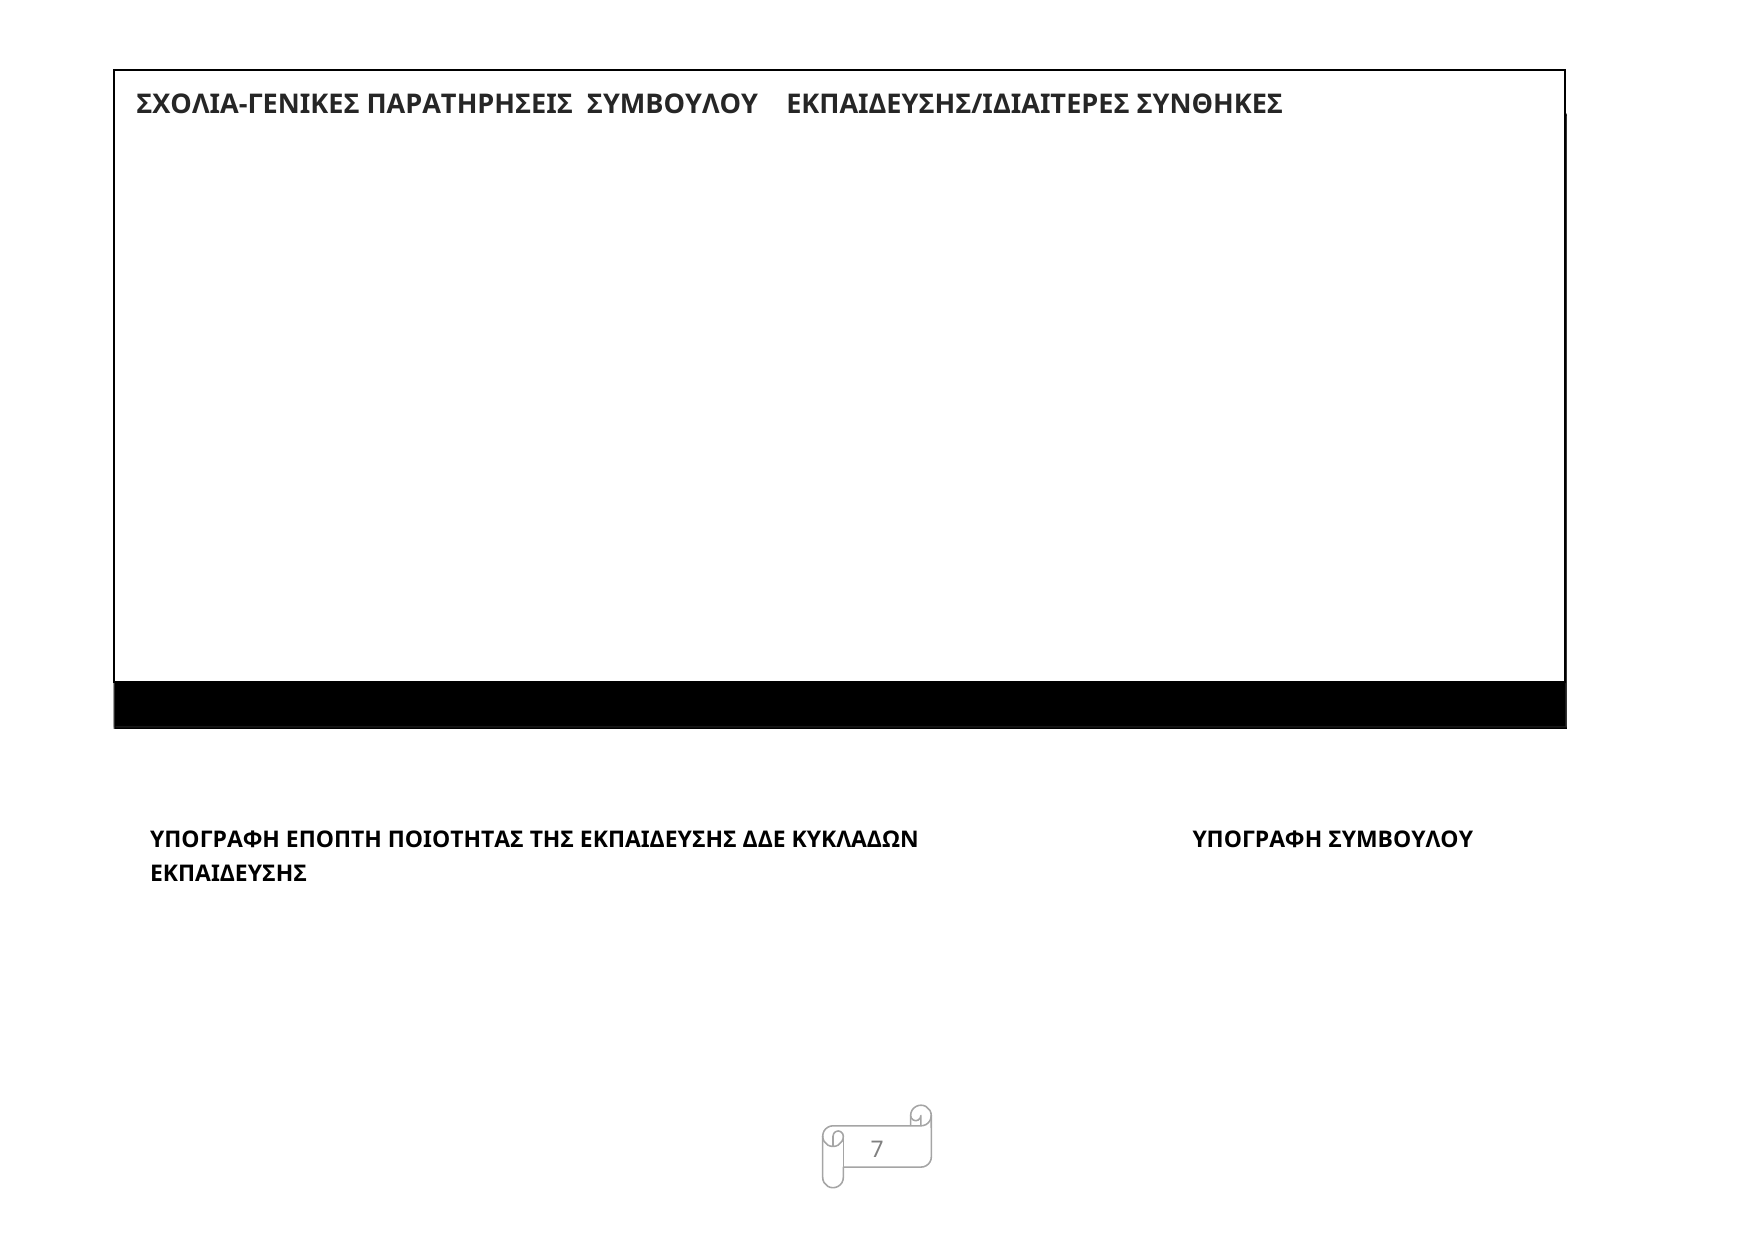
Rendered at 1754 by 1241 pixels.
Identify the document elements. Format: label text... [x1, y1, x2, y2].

text ΥΠΟΓΡΑΦΗ ΕΠΟΠΤΗ ΠΟΙΟΤΗΤΑΣ ΤΗΣ ΕΚΠΑΙΔΕΥΣΗΣ ΔΔΕ ΚΥΚΛΑΔΩΝ ΥΠΟΓΡΑΦΗ ΣΥΜΒΟΥΛΟΥ ΕΚΠΑΙΔΕΥΣΗΣ [150, 823, 1604, 888]
